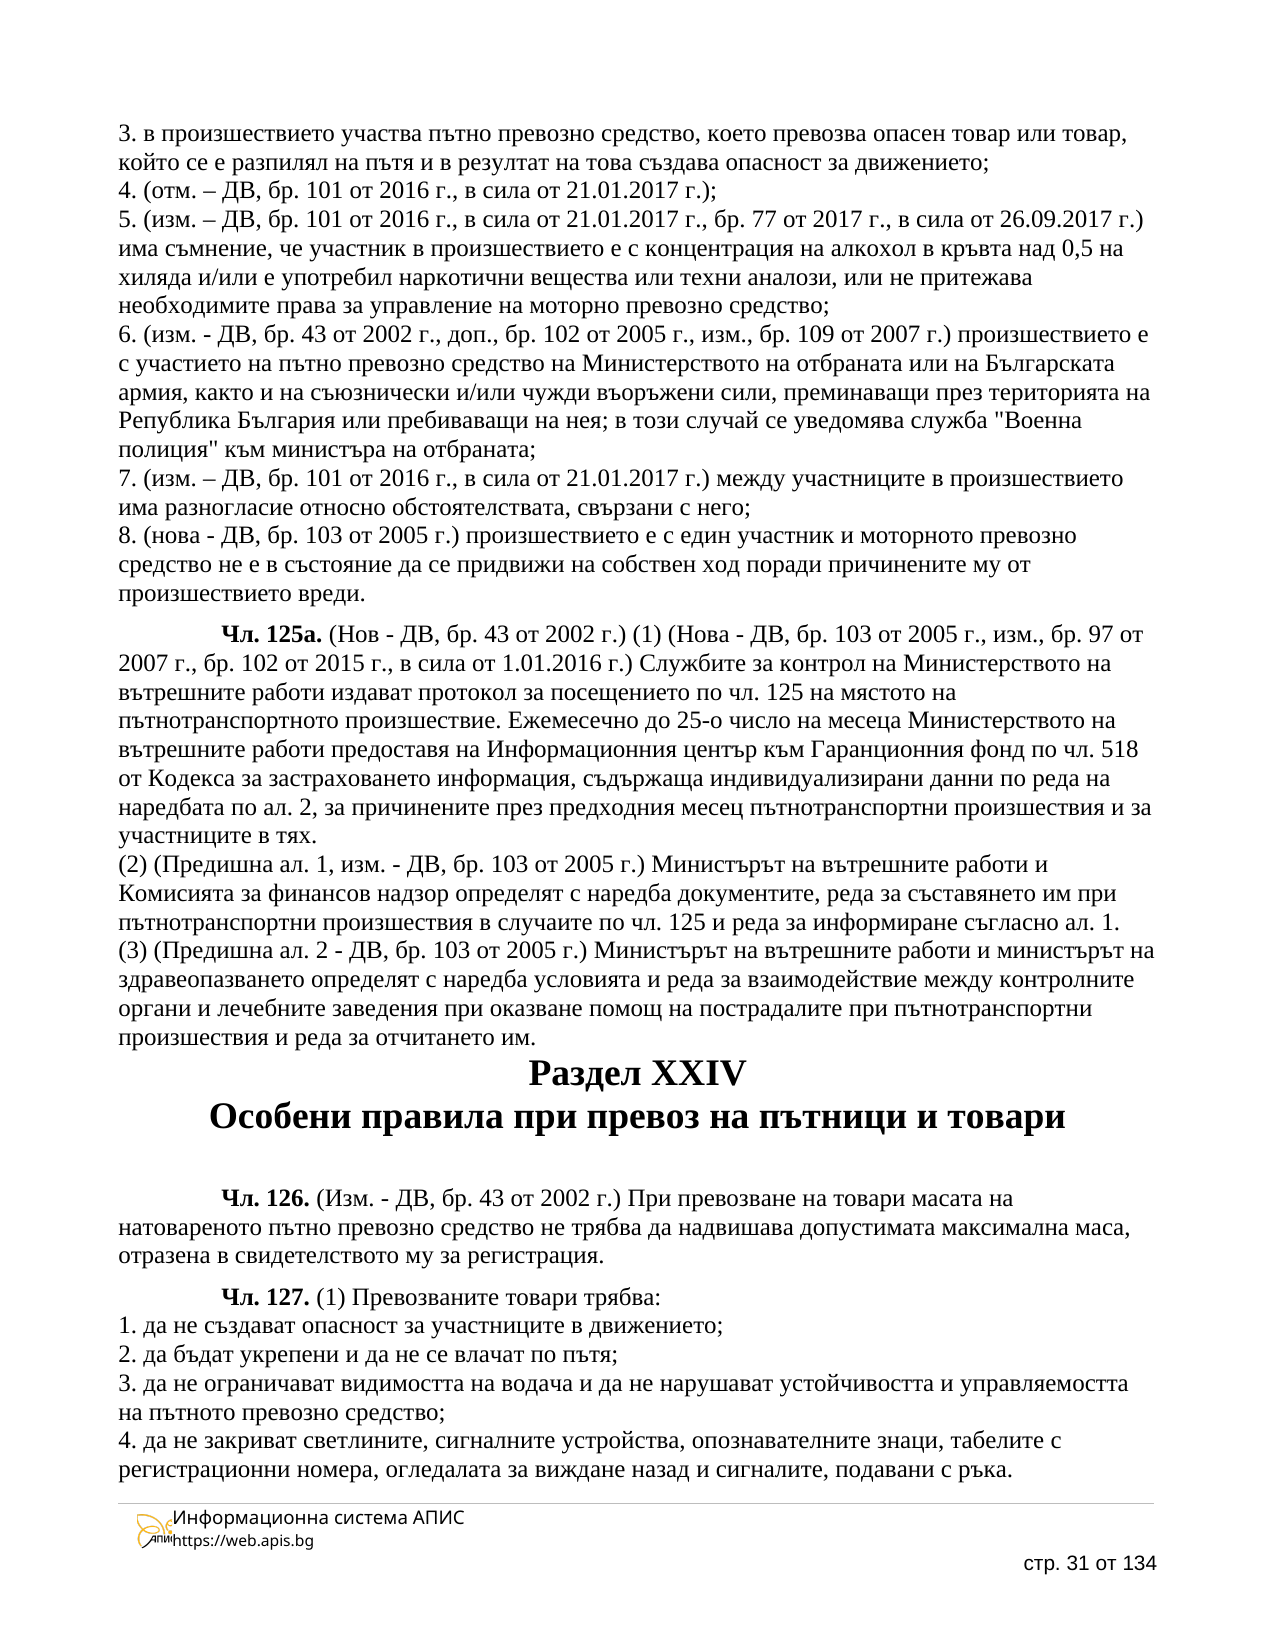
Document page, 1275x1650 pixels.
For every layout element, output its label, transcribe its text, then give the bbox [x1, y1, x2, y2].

subtitle Раздел ХХIV Особени правила при превоз на пътници и товари [118, 1051, 1157, 1137]
text 3. в произшествието участва пътно превозно средство, което превозва опасен товар или товар, който се е разпилял на пътя и в резултат на това създава опасност за движението; [118, 118, 1157, 176]
text 4. да не закриват светлините, сигналните устройства, опознавателните знаци, табелите с регистрационни номера, огледалата за виждане назад и сигналите, подавани с ръка. [118, 1425, 1157, 1483]
text 5. (изм. – ДВ, бр. 101 от 2016 г., в сила от 21.01.2017 г., бр. 77 от 2017 г., в сила от 26.09.2017 г.) има съмнение, че участник в произшествието е с концентрация на алкохол в кръвта над 0,5 на хиляда и/или е употребил наркотични вещества или техни аналози, или не притежава необходимите права за управление на моторно превозно средство; [118, 204, 1157, 319]
text Чл. 125а. (Нов - ДВ, бр. 43 от 2002 г.) (1) (Нова - ДВ, бр. 103 от 2005 г., изм., бр. 97 от 2007 г., бр. 102 от 2015 г., в сила от 1.01.2016 г.) Службите за контрол на Министерството на вътрешните работи издават протокол за посещението по чл. 125 на мястото на пътнотранспортното произшествие. Ежемесечно до 25-о число на месеца Министерството на вътрешните работи предоставя на Информационния център към Гаранционния фонд по чл. 518 от Кодекса за застраховането информация, съдържаща индивидуализирани данни по реда на наредбата по ал. 2, за причинените през предходния месец пътнотранспортни произшествия и за участниците в тях. [118, 619, 1157, 849]
text Чл. 126. (Изм. - ДВ, бр. 43 от 2002 г.) При превозване на товари масата на натовареното пътно превозно средство не трябва да надвишава допустимата максимална маса, отразена в свидетелството му за регистрация. [118, 1183, 1157, 1269]
text (3) (Предишна ал. 2 - ДВ, бр. 103 от 2005 г.) Министърът на вътрешните работи и министърът на здравеопазването определят с наредба условията и реда за взаимодействие между контролните органи и лечебните заведения при оказване помощ на пострадалите при пътнотранспортни произшествия и реда за отчитането им. [118, 936, 1157, 1051]
text 1. да не създават опасност за участниците в движението; [118, 1310, 1157, 1339]
text 3. да не ограничават видимостта на водача и да не нарушават устойчивостта и управляемостта на пътното превозно средство; [118, 1368, 1157, 1425]
text 8. (нова - ДВ, бр. 103 от 2005 г.) произшествието е с един участник и моторното превозно средство не е в състояние да се придвижи на собствен ход поради причинените му от произшествието вреди. [118, 521, 1157, 607]
text 2. да бъдат укрепени и да не се влачат по пътя; [118, 1339, 1157, 1368]
text (2) (Предишна ал. 1, изм. - ДВ, бр. 103 от 2005 г.) Министърът на вътрешните работи и Комисията за финансов надзор определят с наредба документите, реда за съставянето им при пътнотранспортни произшествия в случаите по чл. 125 и реда за информиране съгласно ал. 1. [118, 849, 1157, 936]
text Чл. 127. (1) Превозваните товари трябва: [118, 1282, 1157, 1310]
text 7. (изм. – ДВ, бр. 101 от 2016 г., в сила от 21.01.2017 г.) между участниците в произшествието има разногласие относно обстоятелствата, свързани с него; [118, 463, 1157, 521]
text 4. (отм. – ДВ, бр. 101 от 2016 г., в сила от 21.01.2017 г.); [118, 176, 1157, 204]
text 6. (изм. - ДВ, бр. 43 от 2002 г., доп., бр. 102 от 2005 г., изм., бр. 109 от 2007 г.) произшествието е с участието на пътно превозно средство на Министерството на отбраната или на Българската армия, както и на съюзнически и/или чужди въоръжени сили, преминаващи през територията на Република България или пребиваващи на нея; в този случай се уведомява служба "Военна полиция" към министъра на отбраната; [118, 319, 1157, 463]
picture [137, 1514, 173, 1549]
